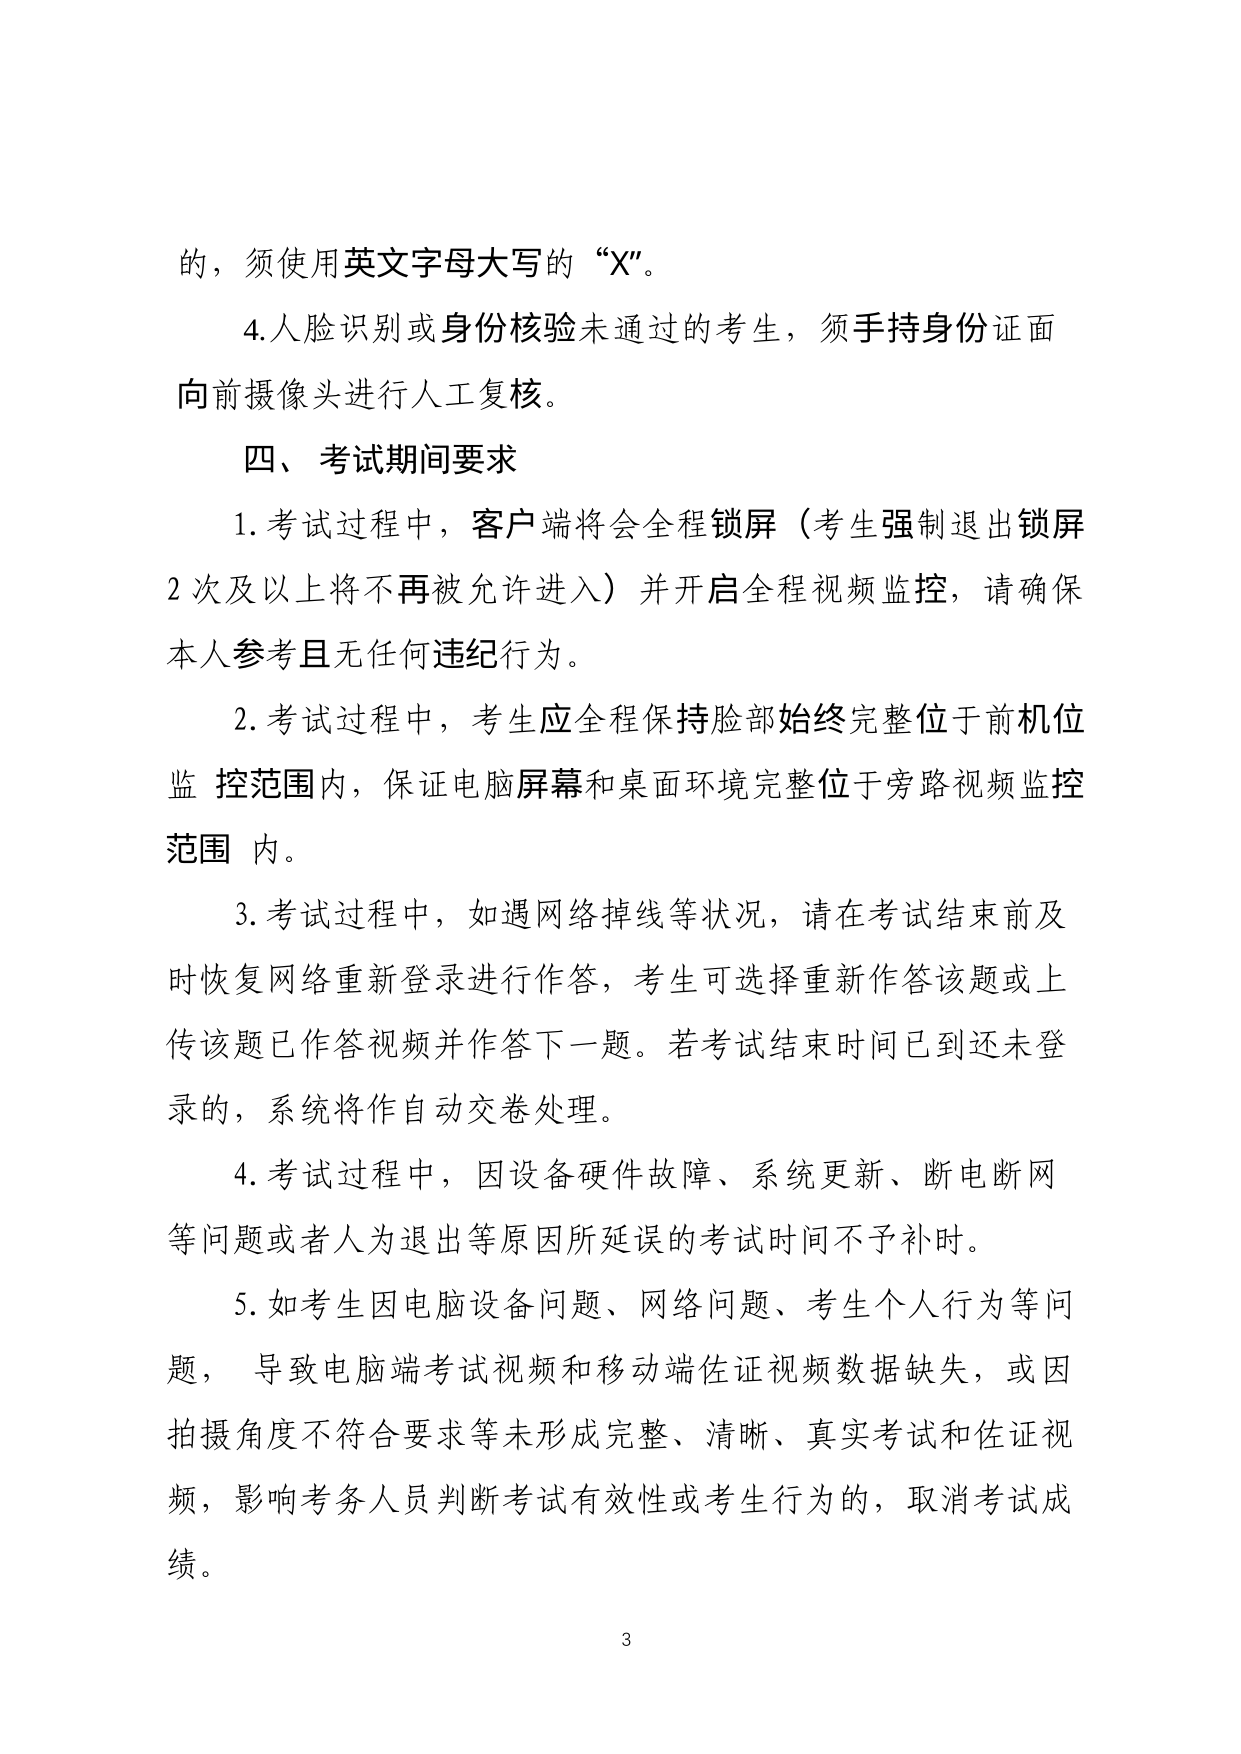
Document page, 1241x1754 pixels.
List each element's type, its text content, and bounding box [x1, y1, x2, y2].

text 2.考试过程中，考生应全程保持脸部始终完整位于前机位监 控范围内，保证电脑屏幕和桌面环境完整位于旁路视频监控范围 内。 [165, 685, 1087, 880]
text 4.考试过程中，因设备硬件故障、系统更新、断电断网等问题或者人为退出等原因所延误的考试时间不予补时。 [165, 1140, 1058, 1270]
list 考试期间要求 [243, 425, 1087, 490]
text 1.考试过程中，客户端将会全程锁屏（考生强制退出锁屏 2次及以上将不再被允许进入）并开启全程视频监控，请确保本人参考且无任何违纪行为。 [165, 490, 1087, 685]
list 人脸识别或身份核验未通过的考生，须手持身份证面向前摄像头进行人工复核。 [176, 295, 1058, 425]
text 5.如考生因电脑设备问题、网络问题、考生个人行为等问题， 导致电脑端考试视频和移动端佐证视频数据缺失，或因拍摄角度不符合要求等未形成完整、清晰、真实考试和佐证视频，影响考务人员判断考试有效性或考生行为的，取消考试成绩。 [165, 1270, 1075, 1595]
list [176, 230, 1058, 295]
text 3.考试过程中，如遇网络掉线等状况，请在考试结束前及时恢复网络重新登录进行作答，考生可选择重新作答该题或上传该题已作答视频并作答下一题。若考试结束时间已到还未登录的，系统将作自动交卷处理。 [165, 880, 1070, 1140]
